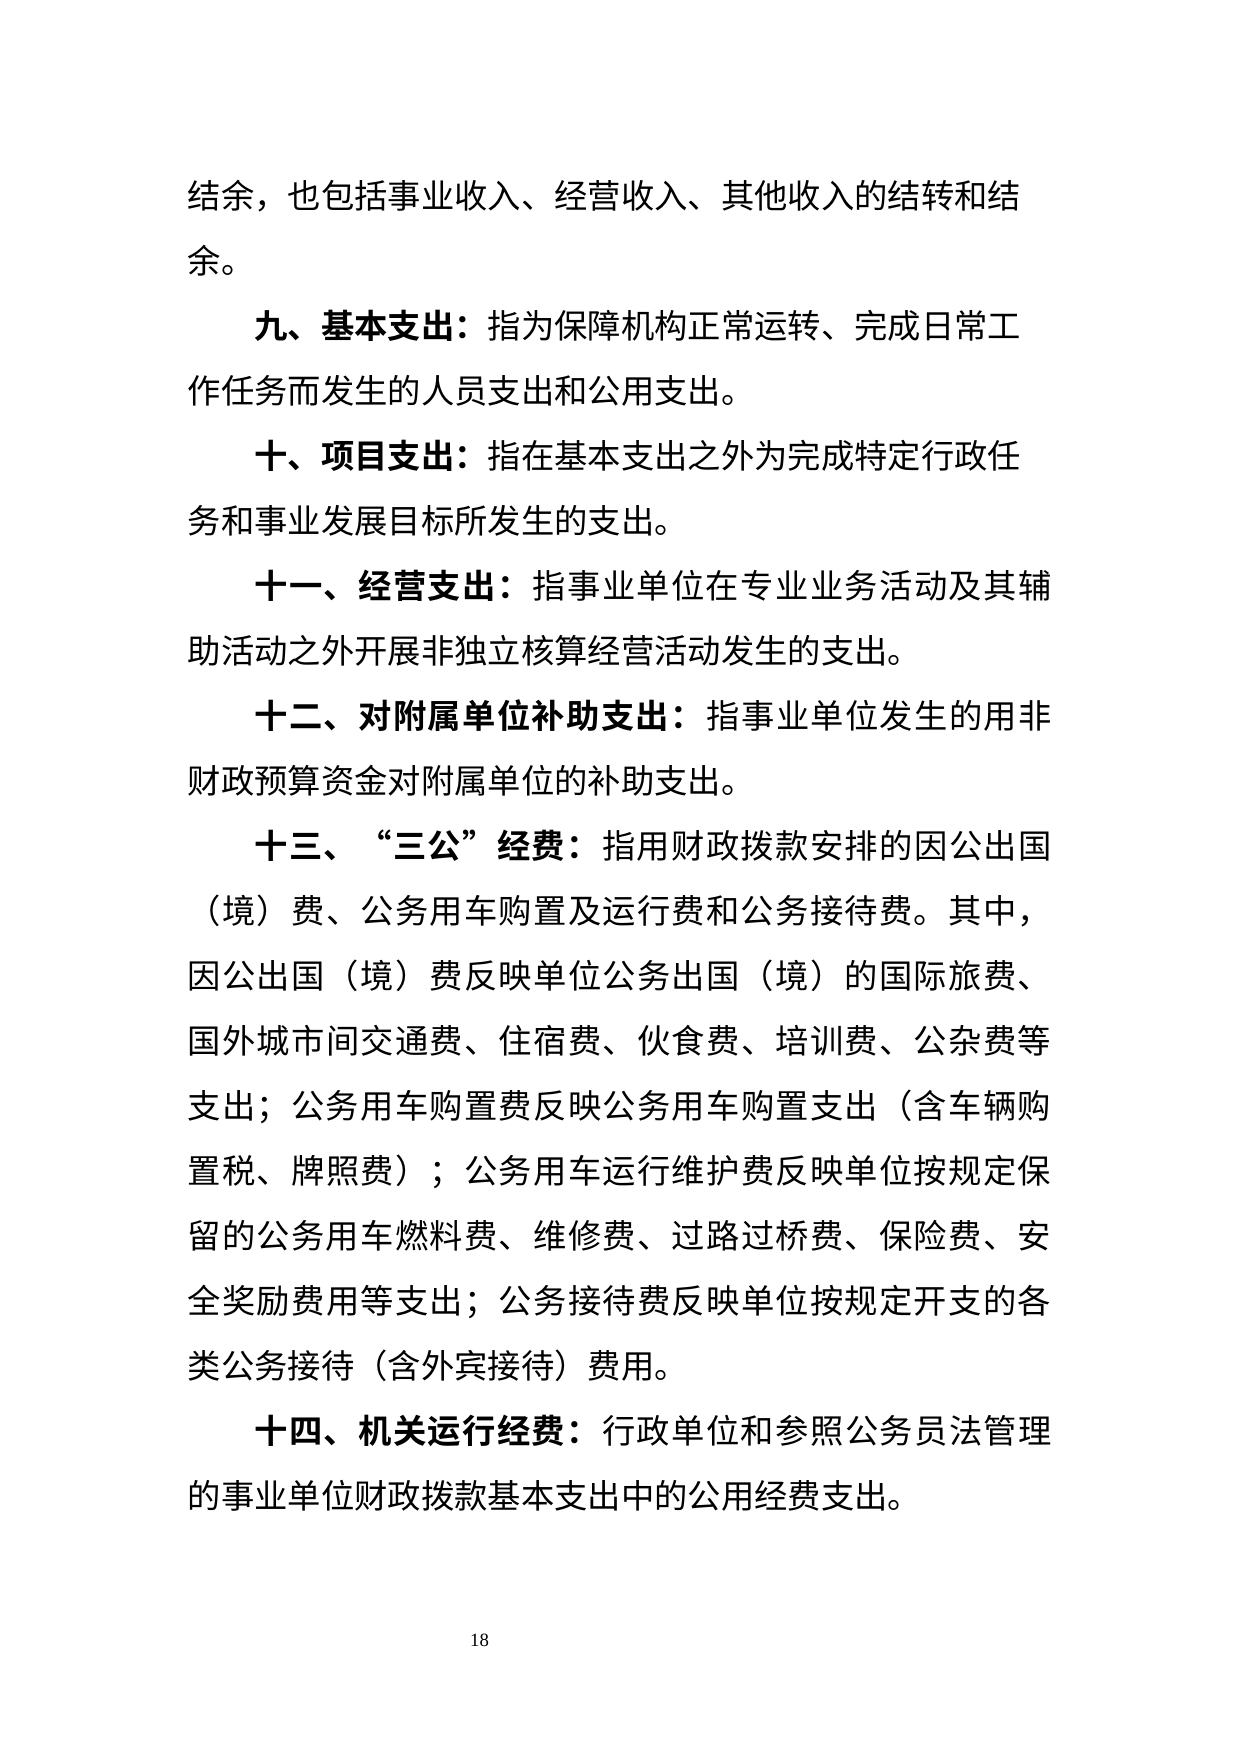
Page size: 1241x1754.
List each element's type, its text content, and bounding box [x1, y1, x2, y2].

text 十、项目支出：指在基本支出之外为完成特定行政任务和事业发展目标所发生的支出。 [187, 422, 1053, 552]
text 十四、机关运行经费：行政单位和参照公务员法管理的事业单位财政拨款基本支出中的公用经费支出。 [187, 1397, 1053, 1527]
text 十二、对附属单位补助支出：指事业单位发生的用非财政预算资金对附属单位的补助支出。 [187, 682, 1053, 812]
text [187, 162, 1053, 292]
text 十三、“三公”经费：指用财政拨款安排的因公出国（境）费、公务用车购置及运行费和公务接待费。其中，因公出国（境）费反映单位公务出国（境）的国际旅费、国外城市间交通费、住宿费、伙食费、培训费、公杂费等支出；公务用车购置费反映公务用车购置支出（含车辆购置税、牌照费）；公务用车运行维护费反映单位按规定保留的公务用车燃料费、维修费、过路过桥费、保险费、安全奖励费用等支出；公务接待费反映单位按规定开支的各类公务接待（含外宾接待）费用。 [187, 812, 1053, 1397]
text 十一、经营支出：指事业单位在专业业务活动及其辅助活动之外开展非独立核算经营活动发生的支出。 [187, 552, 1053, 682]
text 九、基本支出：指为保障机构正常运转、完成日常工作任务而发生的人员支出和公用支出。 [187, 292, 1053, 422]
